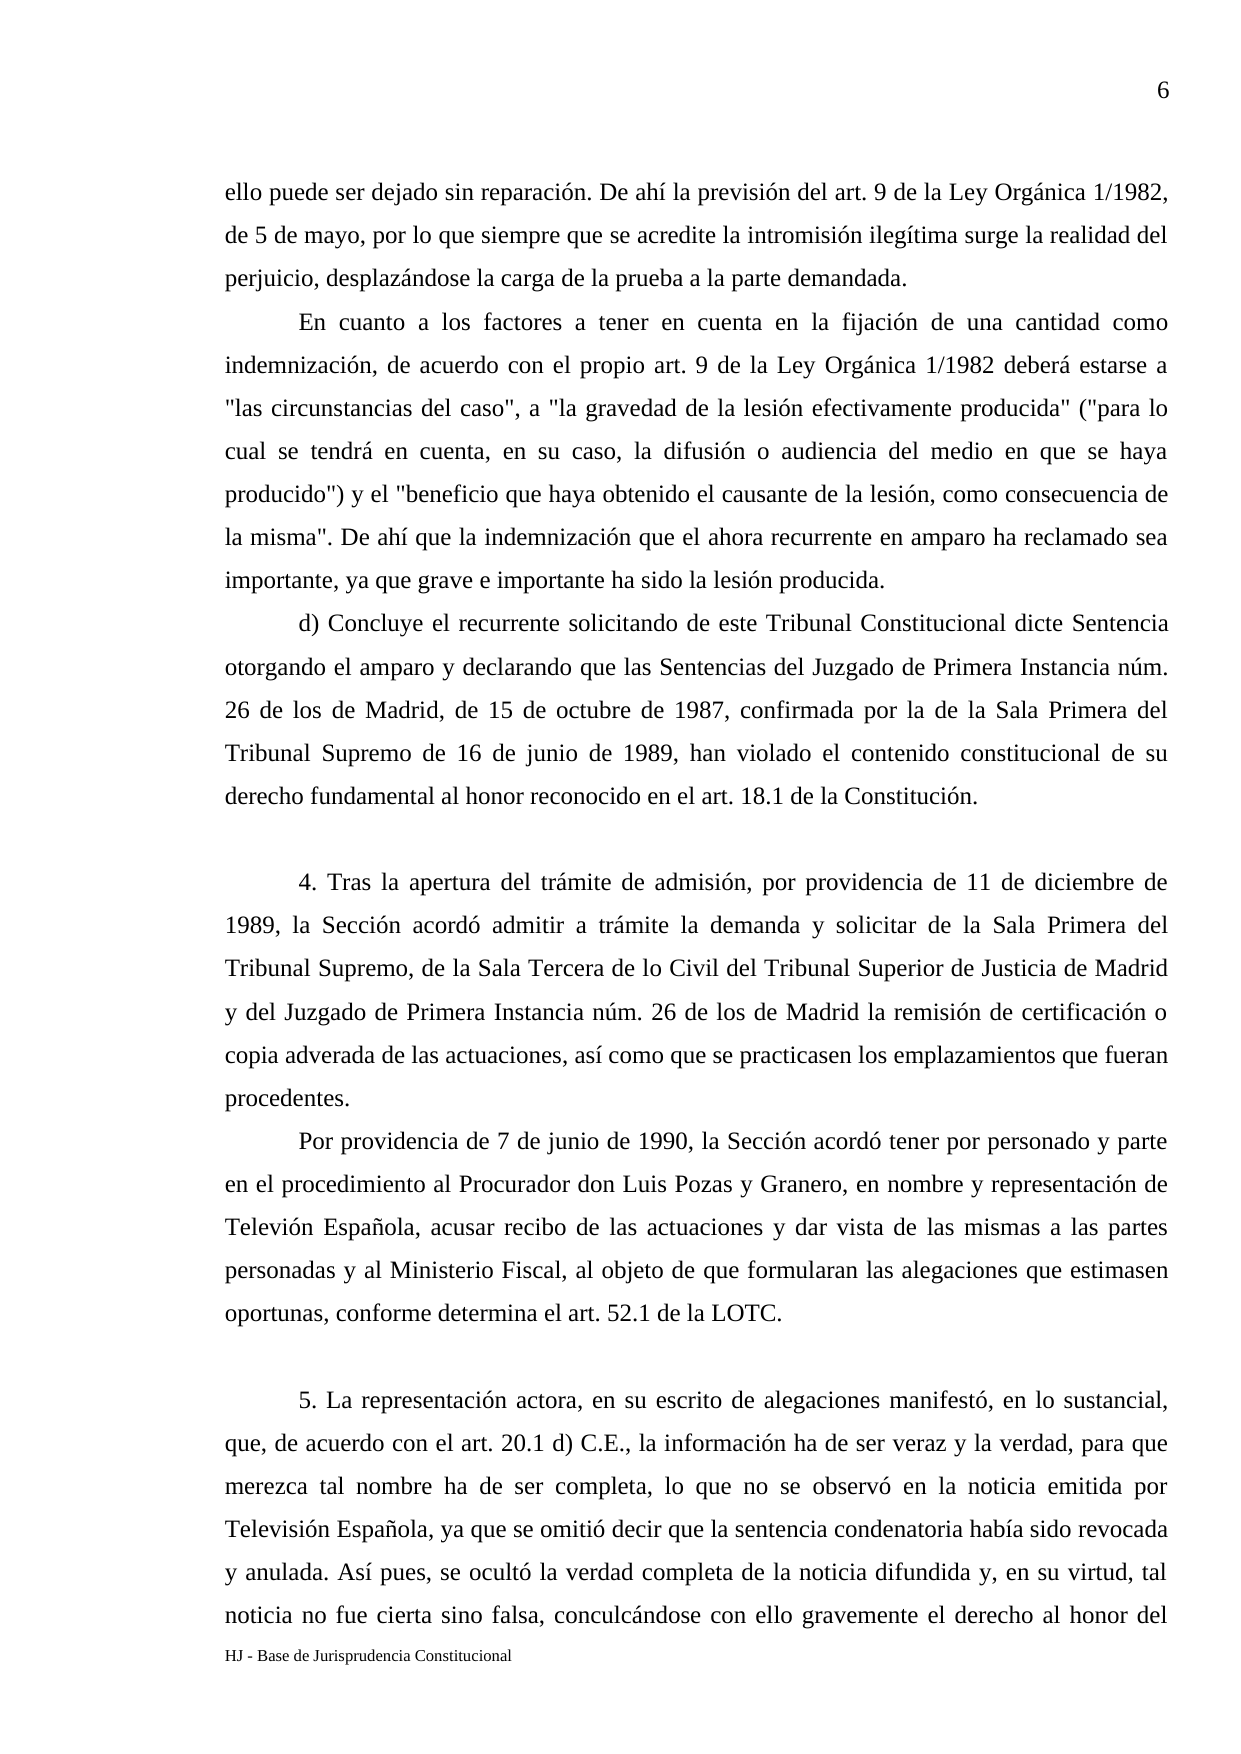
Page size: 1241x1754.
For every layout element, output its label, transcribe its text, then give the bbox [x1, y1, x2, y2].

text d) Concluye el recurrente solicitando de este Tribunal Constitucional dicte Sentencia otorgando el amparo y declarando que las Sentencias del Juzgado de Primera Instancia núm. 26 de los de Madrid, de 15 de octubre de 1987, confirmada por la de la Sala Primera del Tribunal Supremo de 16 de junio de 1989, han violado el contenido constitucional de su derecho fundamental al honor reconocido en el art. 18.1 de la Constitución. [224, 608, 1169, 810]
text Por providencia de 7 de junio de 1990, la Sección acordó tener por personado y parte en el procedimiento al Procurador don Luis Pozas y Granero, en nombre y representación de Televión Española, acusar recibo de las actuaciones y dar vista de las mismas a las partes personadas y al Ministerio Fiscal, al objeto de que formularan las alegaciones que estimasen oportunas, conforme determina el art. 52.1 de la LOTC. [224, 1126, 1169, 1327]
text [224, 1385, 1169, 1629]
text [224, 177, 1169, 292]
text 4. Tras la apertura del trámite de admisión, por providencia de 11 de diciembre de 1989, la Sección acordó admitir a trámite la demanda y solicitar de la Sala Primera del Tribunal Supremo, de la Sala Tercera de lo Civil del Tribunal Superior de Justicia de Madrid y del Juzgado de Primera Instancia núm. 26 de los de Madrid la remisión de certificación o copia adverada de las actuaciones, así como que se practicasen los emplazamientos que fueran procedentes. [224, 867, 1169, 1112]
text En cuanto a los factores a tener en cuenta en la fijación de una cantidad como indemnización, de acuerdo con el propio art. 9 de la Ley Orgánica 1/1982 deberá estarse a "las circunstancias del caso", a "la gravedad de la lesión efectivamente producida" ("para lo cual se tendrá en cuenta, en su caso, la difusión o audiencia del medio en que se haya producido") y el "beneficio que haya obtenido el causante de la lesión, como consecuencia de la misma". De ahí que la indemnización que el ahora recurrente en amparo ha reclamado sea importante, ya que grave e importante ha sido la lesión producida. [224, 307, 1169, 594]
